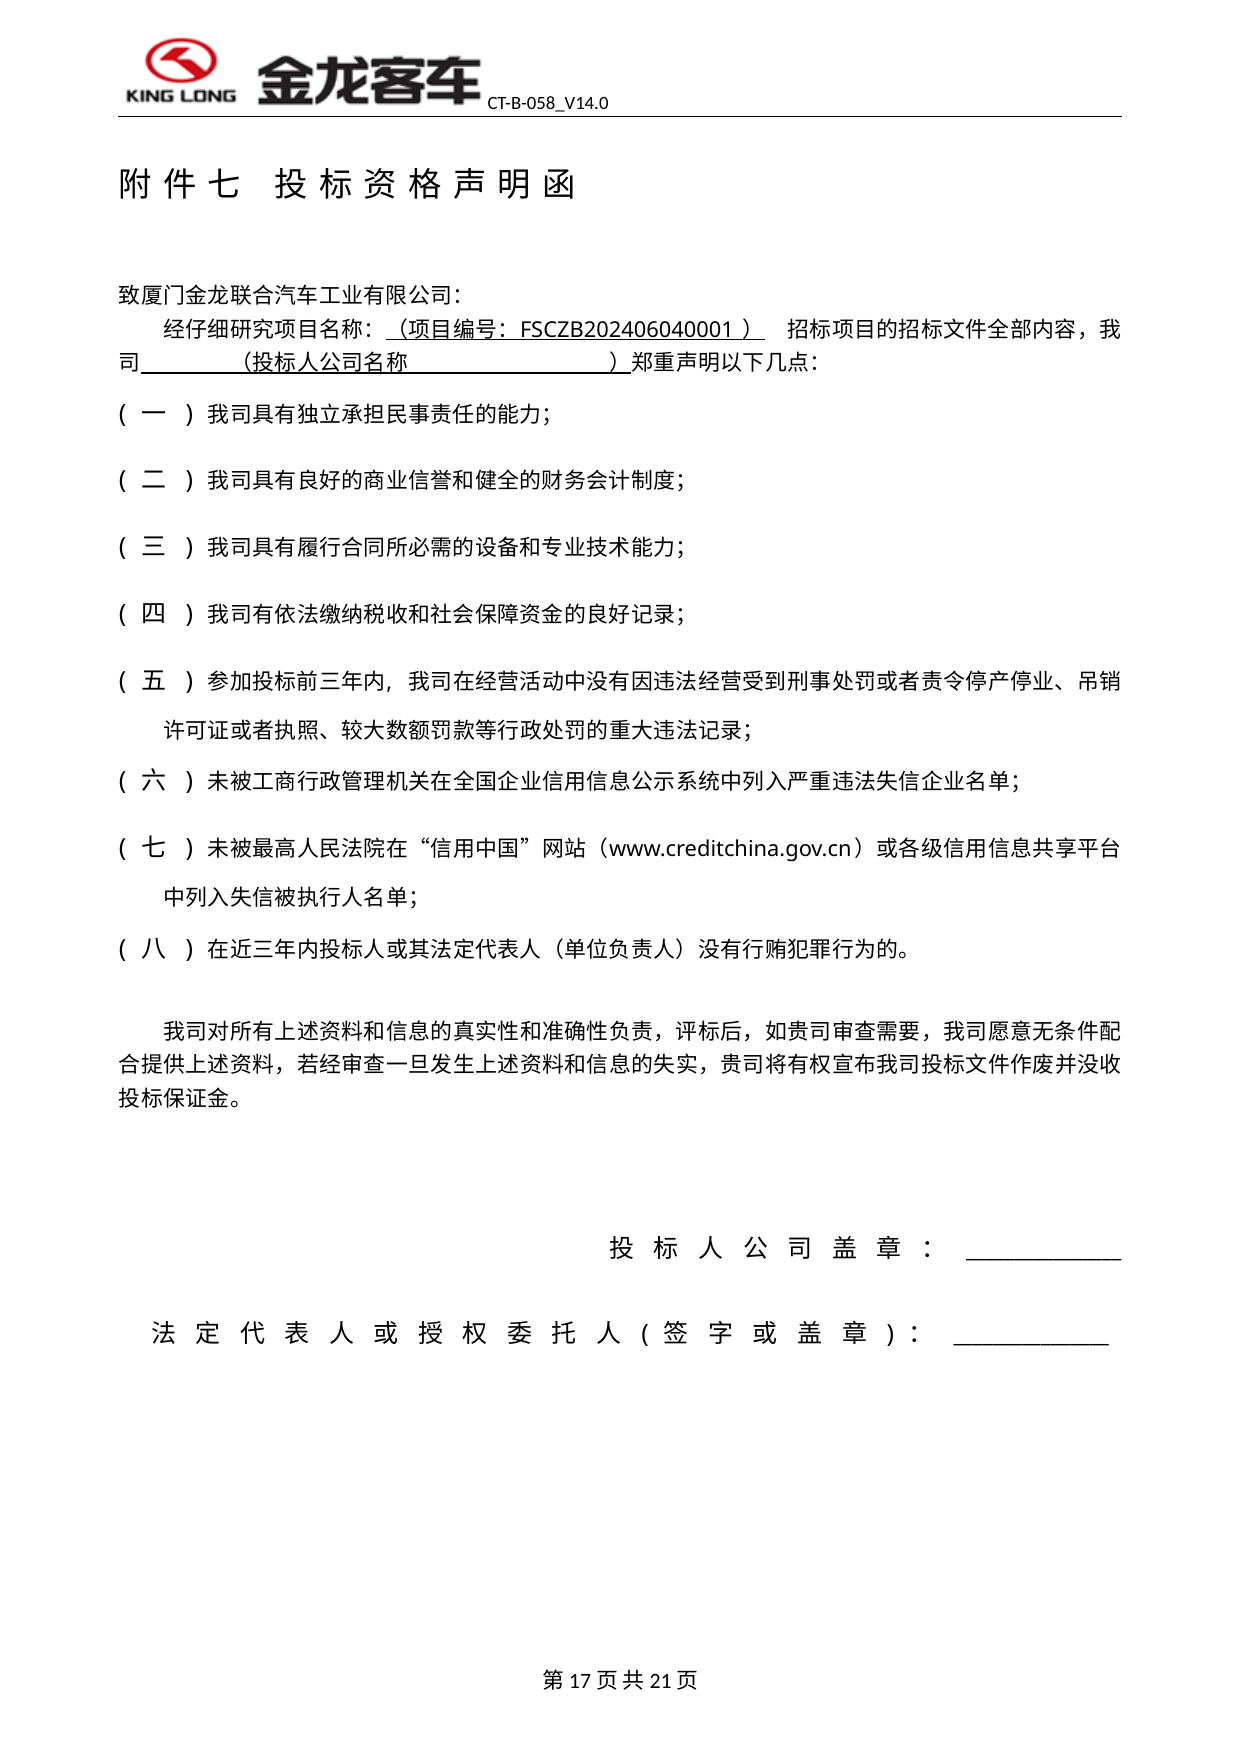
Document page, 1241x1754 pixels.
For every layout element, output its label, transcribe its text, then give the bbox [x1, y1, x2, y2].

text 我司对所有上述资料和信息的真实性和准确性负责，评标后，如贵司审查需要，我司愿意无条件配合提供上述资料，若经审查一旦发生上述资料和信息的失实，贵司将有权宣布我司投标文件作废并没收投标保证金。 [118, 1013, 1122, 1113]
list 我司具有履行合同所必需的设备和专业技术能力； [118, 511, 1122, 578]
text 投标人公司盖章：________________ [118, 1214, 1122, 1281]
subtitle 附件七 投标资格声明函 [118, 148, 1122, 215]
list 参加投标前三年内,我司在经营活动中没有因违法经营受到刑事处罚或者责令停产停业、吊销许可证或者执照、较大数额罚款等行政处罚的重大违法记录； [118, 645, 1122, 746]
list 我司有依法缴纳税收和社会保障资金的良好记录； [118, 578, 1122, 645]
list 未被最高人民法院在“信用中国”网站（www.creditchina.gov.cn）或各级信用信息共享平台中列入失信被执行人名单； [118, 812, 1122, 913]
text 法定代表人或授权委托人(签字或盖章)：________________ [118, 1299, 1109, 1366]
list 在近三年内投标人或其法定代表人（单位负责人）没有行贿犯罪行为的。 [118, 913, 1122, 979]
picture [118, 29, 488, 110]
list 我司具有良好的商业信誉和健全的财务会计制度； [118, 444, 1122, 511]
list 未被工商行政管理机关在全国企业信用信息公示系统中列入严重违法失信企业名单； [118, 746, 1122, 812]
text 经仔细研究项目名称：（项目编号：FSCZB202406040001） 招标项目的招标文件全部内容，我司 （投标人公司名称 ）郑重声明以下几点： [118, 311, 1122, 378]
text 致厦门金龙联合汽车工业有限公司： [118, 277, 1122, 311]
list 我司具有独立承担民事责任的能力； [118, 378, 1122, 444]
